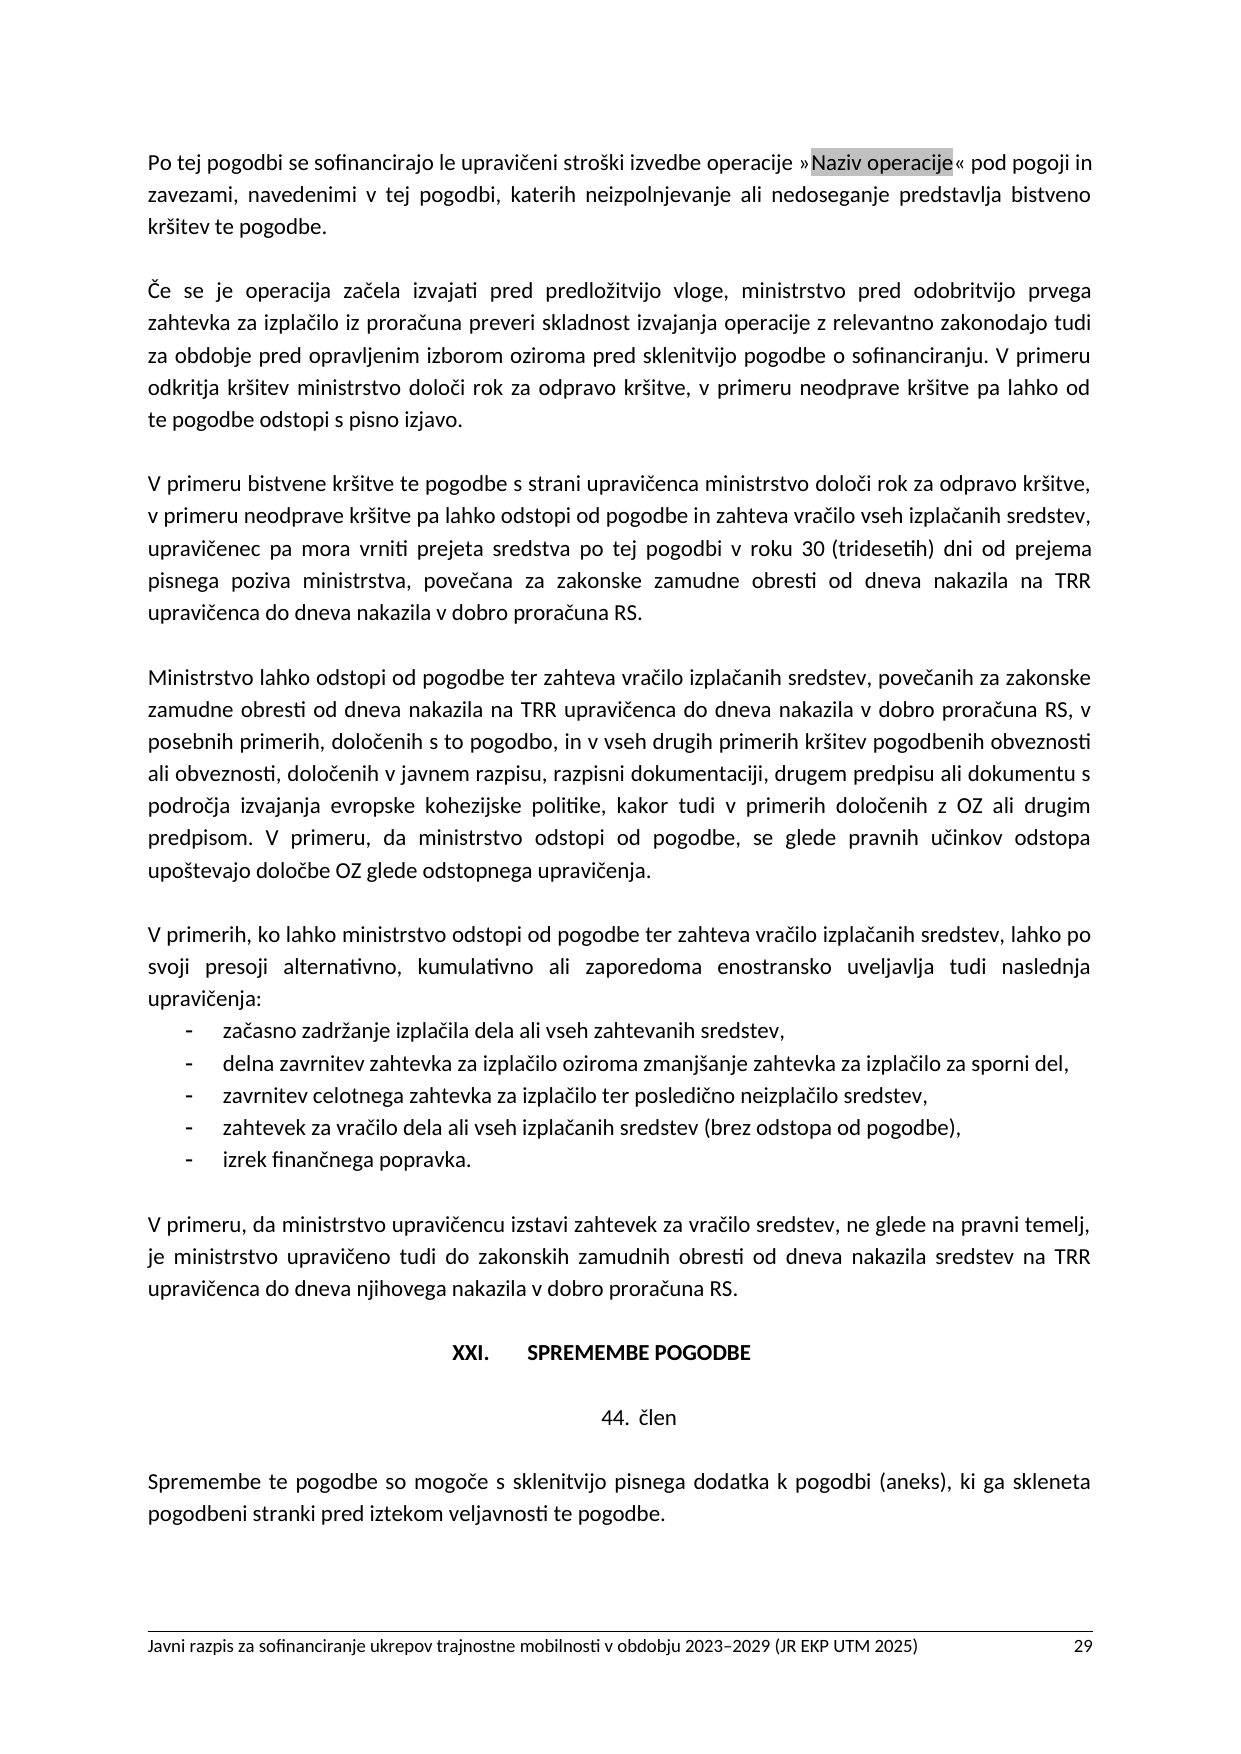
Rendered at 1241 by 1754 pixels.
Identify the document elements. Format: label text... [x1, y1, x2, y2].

list člen [185, 1403, 1093, 1431]
list SPREMEMBE POGODBE [148, 1338, 1093, 1367]
text Po tej pogodbi se sofinancirajo le upravičeni stroški izvedbe operacije »Naziv operacije« pod pogoji in zavezami, navedenimi v tej pogodbi, katerih neizpolnjevanje ali nedoseganje predstavlja bistveno kršitev te pogodbe. [148, 148, 1093, 240]
list zavrnitev celotnega zahtevka za izplačilo ter posledično neizplačilo sredstev, [185, 1081, 1093, 1109]
text Ministrstvo lahko odstopi od pogodbe ter zahteva vračilo izplačanih sredstev, povečanih za zakonske zamudne obresti od dneva nakazila na TRR upravičenca do dneva nakazila v dobro proračuna RS, v posebnih primerih, določenih s to pogodbo, in v vseh drugih primerih kršitev pogodbenih obveznosti ali obveznosti, določenih v javnem razpisu, razpisni dokumentaciji, drugem predpisu ali dokumentu s področja izvajanja evropske kohezijske politike, kakor tudi v primerih določenih z OZ ali drugim predpisom. V primeru, da ministrstvo odstopi od pogodbe, se glede pravnih učinkov odstopa upoštevajo določbe OZ glede odstopnega upravičenja. [148, 663, 1093, 884]
list delna zavrnitev zahtevka za izplačilo oziroma zmanjšanje zahtevka za izplačilo za sporni del, [185, 1049, 1093, 1077]
text Spremembe te pogodbe so mogoče s sklenitvijo pisnega dodatka k pogodbi (aneks), ki ga skleneta pogodbeni stranki pred iztekom veljavnosti te pogodbe. [148, 1467, 1093, 1527]
list izrek finančnega popravka. [185, 1145, 1093, 1173]
list začasno zadržanje izplačila dela ali vseh zahtevanih sredstev, [185, 1017, 1093, 1045]
text V primeru, da ministrstvo upravičencu izstavi zahtevek za vračilo sredstev, ne glede na pravni temelj, je ministrstvo upravičeno tudi do zakonskih zamudnih obresti od dneva nakazila sredstev na TRR upravičenca do dneva njihovega nakazila v dobro proračuna RS. [148, 1210, 1093, 1302]
text Če se je operacija začela izvajati pred predložitvijo vloge, ministrstvo pred odobritvijo prvega zahtevka za izplačilo iz proračuna preveri skladnost izvajanja operacije z relevantno zakonodajo tudi za obdobje pred opravljenim izborom oziroma pred sklenitvijo pogodbe o sofinanciranju. V primeru odkritja kršitev ministrstvo določi rok za odpravo kršitve, v primeru neodprave kršitve pa lahko od te pogodbe odstopi s pisno izjavo. [148, 276, 1093, 433]
text V primeru bistvene kršitve te pogodbe s strani upravičenca ministrstvo določi rok za odpravo kršitve, v primeru neodprave kršitve pa lahko odstopi od pogodbe in zahteva vračilo vseh izplačanih sredstev, upravičenec pa mora vrniti prejeta sredstva po tej pogodbi v roku 30 (tridesetih) dni od prejema pisnega poziva ministrstva, povečana za zakonske zamudne obresti od dneva nakazila na TRR upravičenca do dneva nakazila v dobro proračuna RS. [148, 469, 1093, 626]
text V primerih, ko lahko ministrstvo odstopi od pogodbe ter zahteva vračilo izplačanih sredstev, lahko po svoji presoji alternativno, kumulativno ali zaporedoma enostransko uveljavlja tudi naslednja upravičenja: [148, 920, 1093, 1012]
list zahtevek za vračilo dela ali vseh izplačanih sredstev (brez odstopa od pogodbe), [185, 1113, 1093, 1141]
